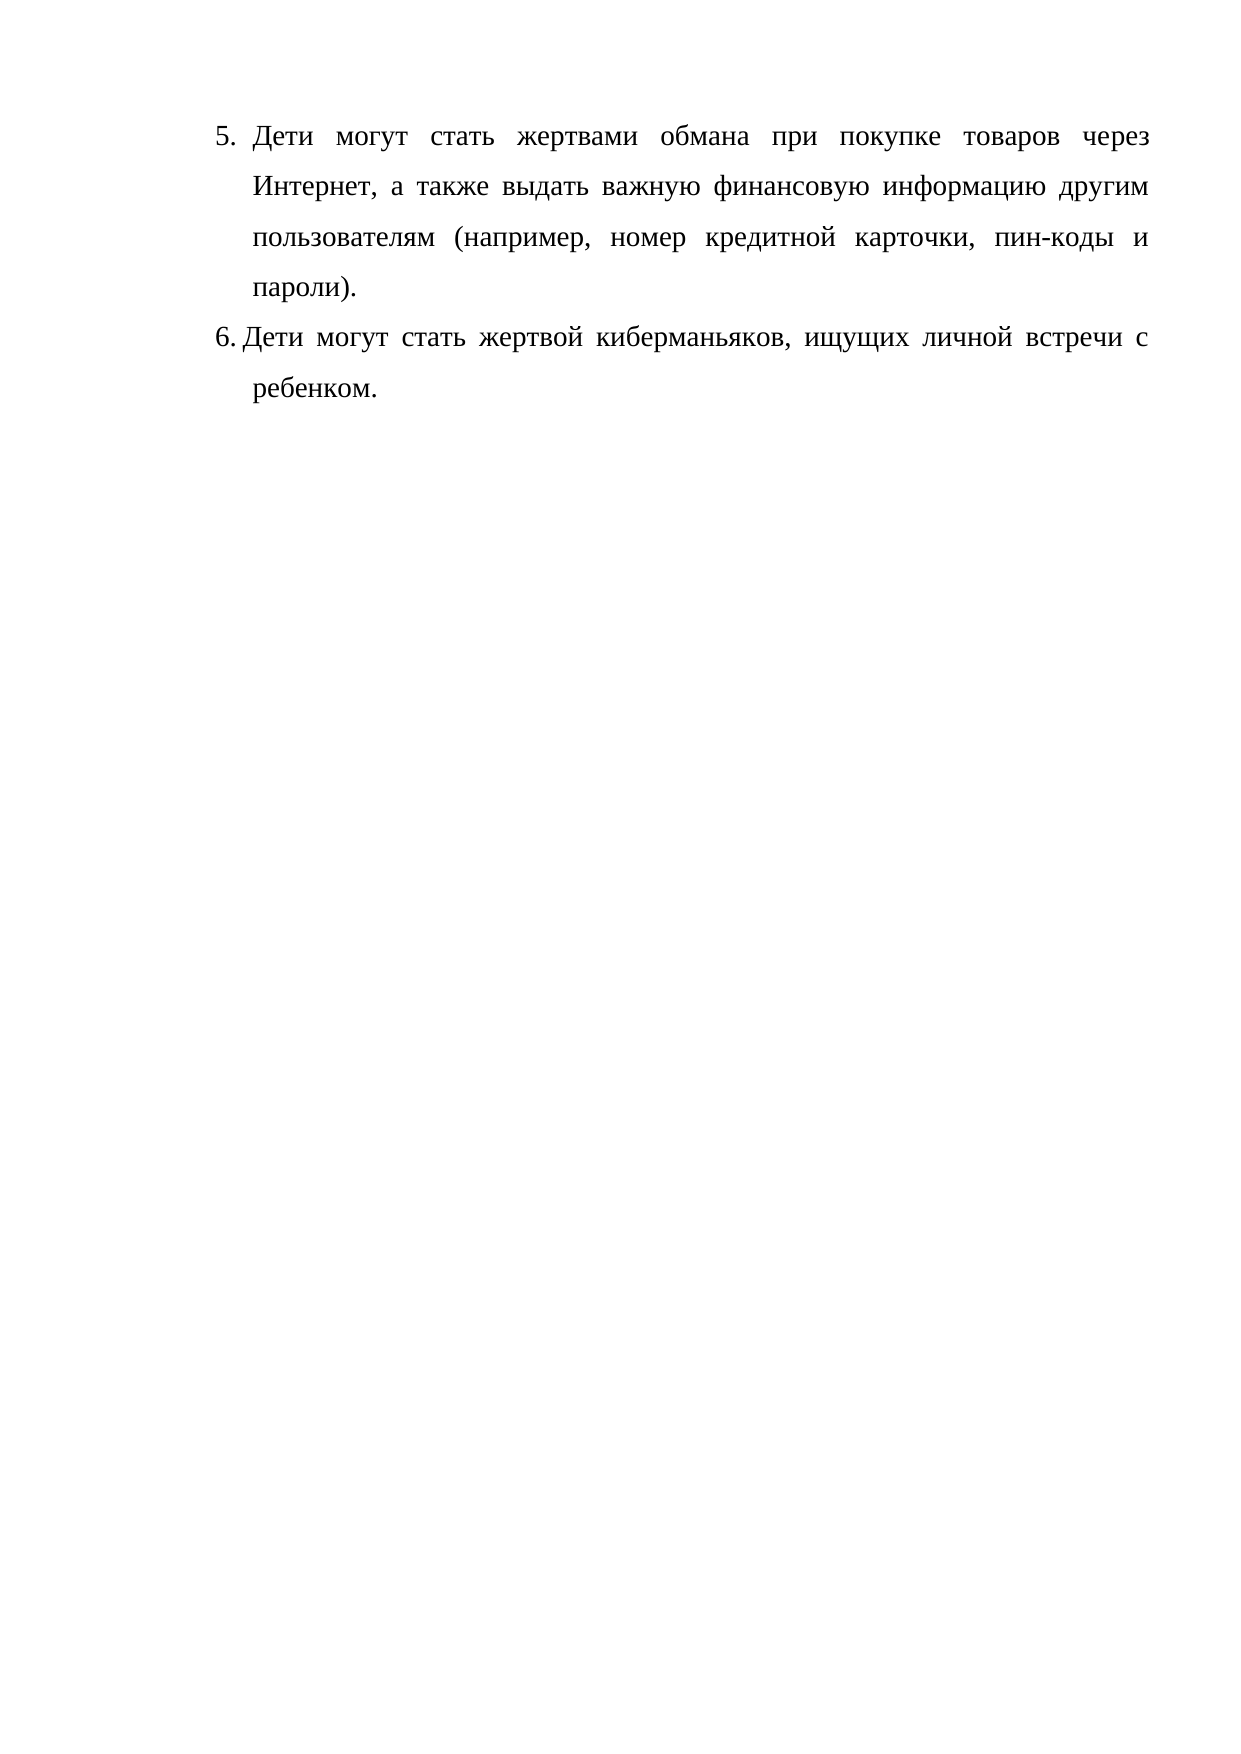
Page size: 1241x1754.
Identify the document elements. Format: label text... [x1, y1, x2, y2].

list Дети могут стать жертвой киберманьяков, ищущих личной встречи с ребенком. [215, 319, 1149, 403]
list Дети могут стать жертвами обмана при покупке товаров через Интернет, а также выдать важную финансовую информацию другим пользователям (например, номер кредитной карточки, пин-коды и пароли). [215, 118, 1149, 303]
